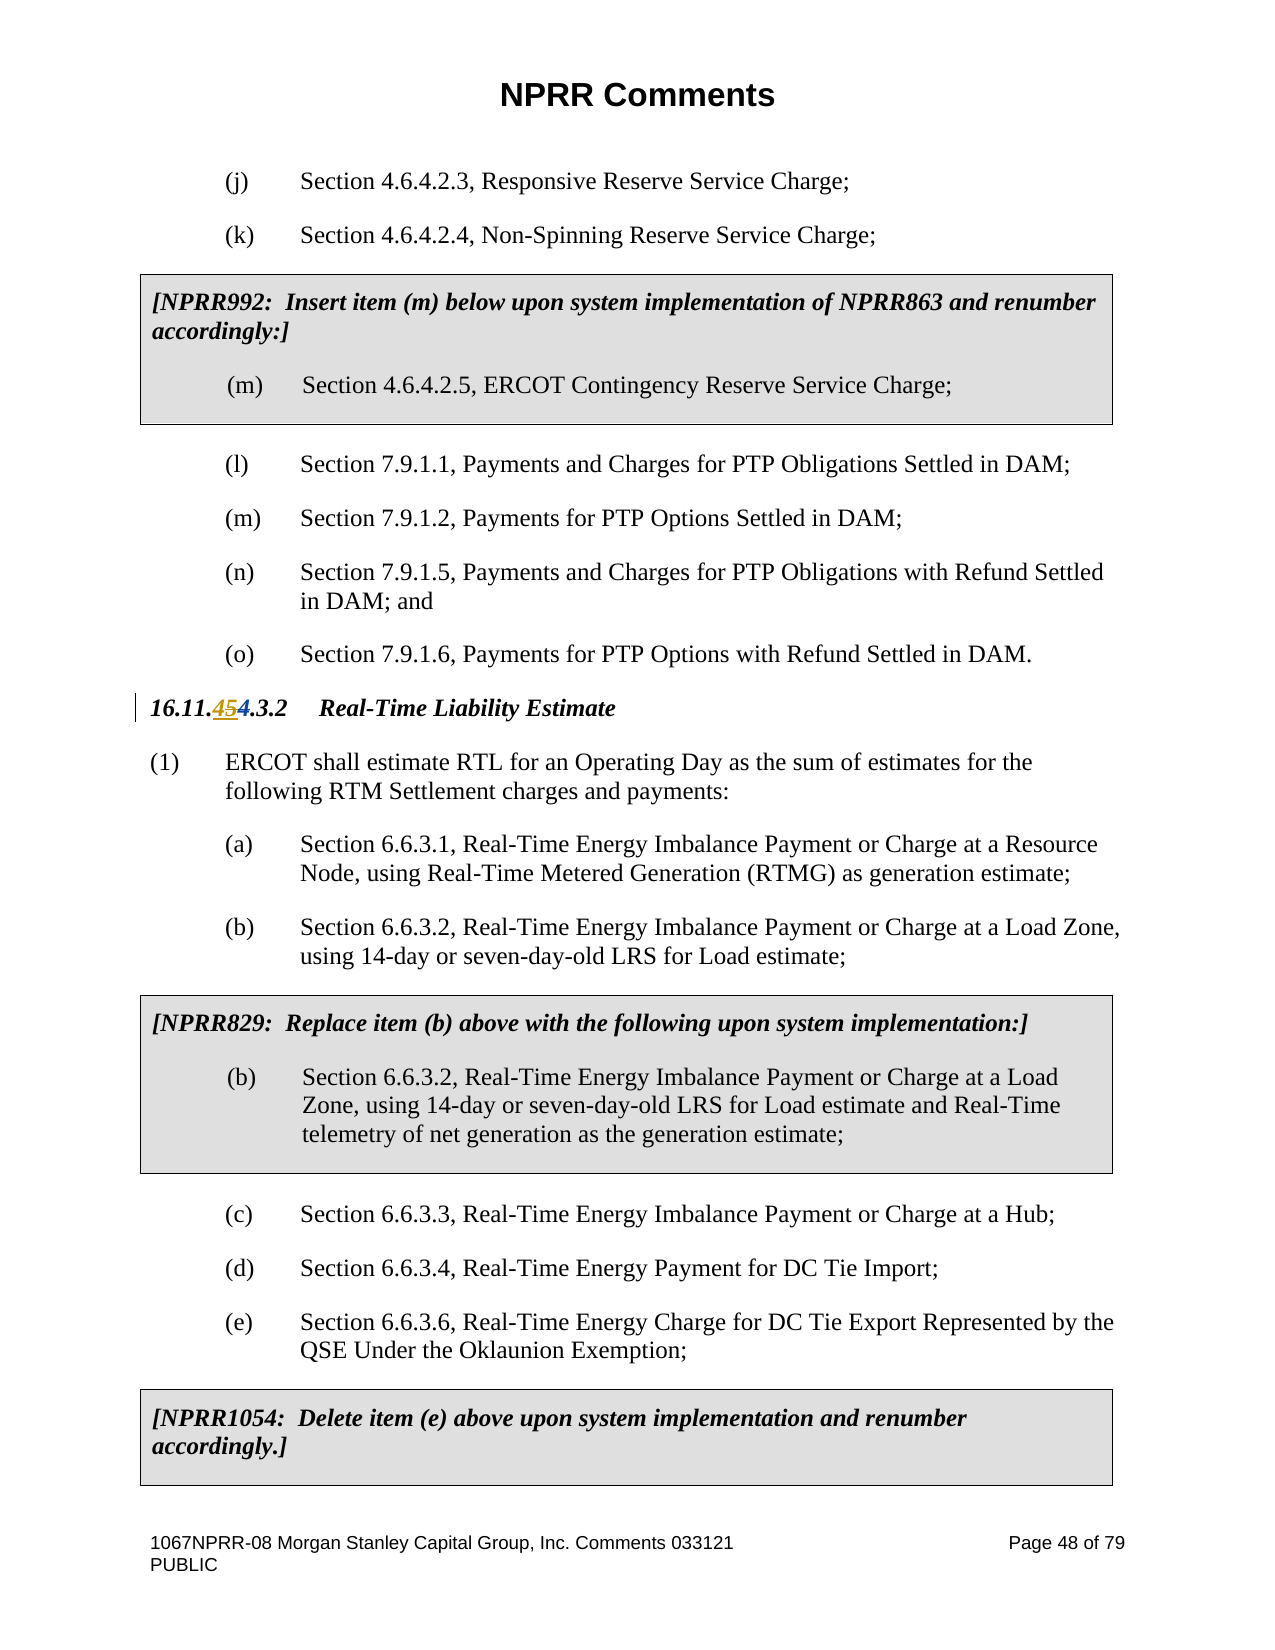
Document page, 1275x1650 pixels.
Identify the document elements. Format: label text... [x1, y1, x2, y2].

text 16.11..3.2 Real-Time Liability Estimate [150, 693, 1125, 722]
text (j) Section 4.6.4.2.3, Responsive Reserve Service Charge; [225, 166, 1125, 195]
text (b) Section 6.6.3.2, Real-Time Energy Imbalance Payment or Charge at a Load Zone, using 14-day or seven-day-old LRS for Load estimate; [225, 912, 1125, 969]
table_header [NPRR829: Replace item (b) above with the following upon system implementation:] (b) Section 6.6.3.2, Real-Time Energy Imbalance Payment or Charge at a Load Zone, using 14-day or seven-day-old LRS for Load estimate and Real-Time telemetry of net generation as the generation estimate; [141, 996, 1112, 1173]
table_header [NPRR1054: Delete item (e) above upon system implementation and renumber accordingly.] [141, 1390, 1112, 1485]
text (o) Section 7.9.1.6, Payments for PTP Options with Refund Settled in DAM. [225, 639, 1125, 668]
text (m) Section 7.9.1.2, Payments for PTP Options Settled in DAM; [225, 503, 1125, 532]
text (n) Section 7.9.1.5, Payments and Charges for PTP Obligations with Refund Settled in DAM; and [225, 557, 1125, 614]
text (k) Section 4.6.4.2.4, Non-Spinning Reserve Service Charge; [225, 220, 1125, 249]
text (d) Section 6.6.3.4, Real-Time Energy Payment for DC Tie Import; [225, 1253, 1125, 1282]
text (e) Section 6.6.3.6, Real-Time Energy Charge for DC Tie Export Represented by the QSE Under the Oklaunion Exemption; [225, 1307, 1125, 1364]
text (c) Section 6.6.3.3, Real-Time Energy Imbalance Payment or Charge at a Hub; [225, 1199, 1125, 1228]
text (l) Section 7.9.1.1, Payments and Charges for PTP Obligations Settled in DAM; [225, 449, 1125, 478]
text (a) Section 6.6.3.1, Real-Time Energy Imbalance Payment or Charge at a Resource Node, using Real-Time Metered Generation (RTMG) as generation estimate; [225, 829, 1125, 887]
table_header [NPRR992: Insert item (m) below upon system implementation of NPRR863 and renumber accordingly:] (m) Section 4.6.4.2.5, ERCOT Contingency Reserve Service Charge; [141, 275, 1112, 423]
text (1) ERCOT shall estimate RTL for an Operating Day as the sum of estimates for the following RTM Settlement charges and payments: [150, 747, 1125, 804]
